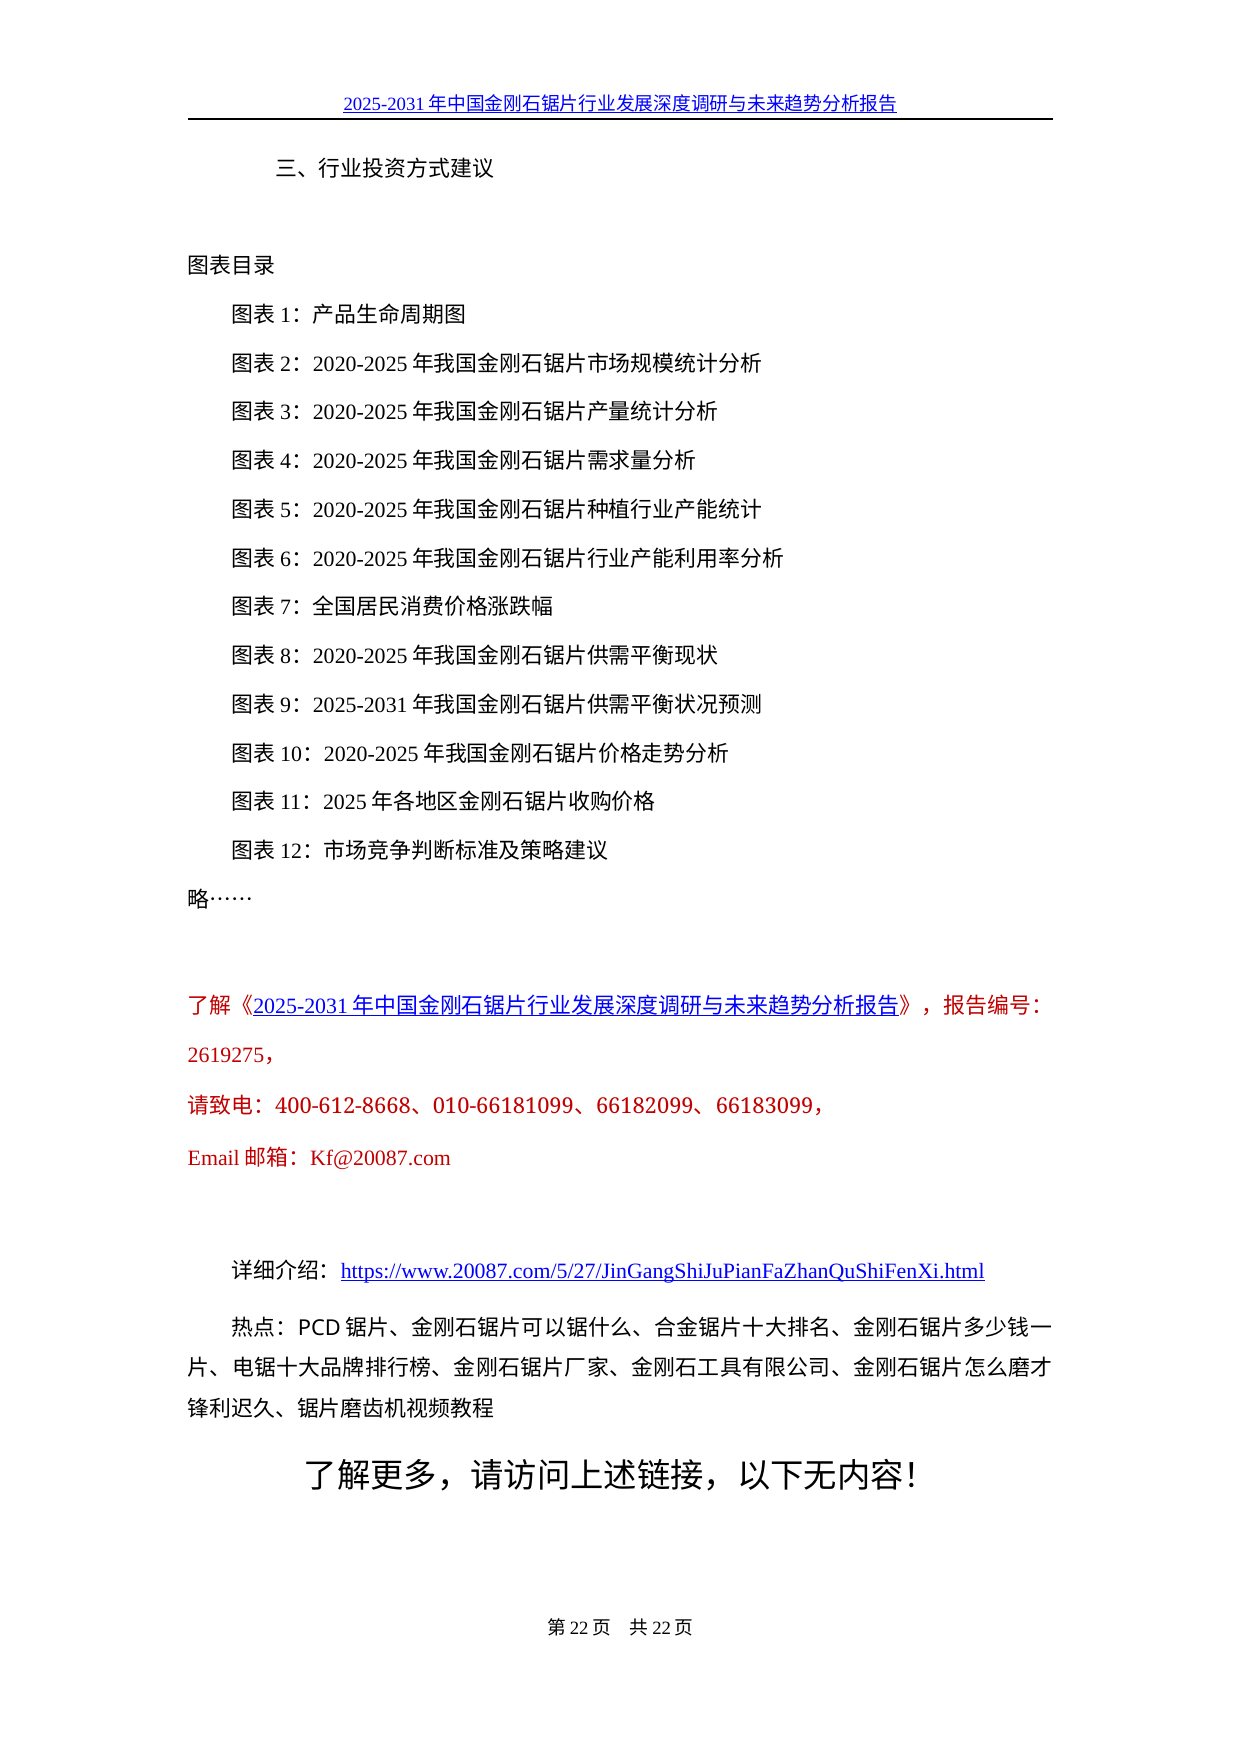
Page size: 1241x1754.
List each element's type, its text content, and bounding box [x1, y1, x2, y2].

text 详细介绍：https://www.20087.com/5/27/JinGangShiJuPianFaZhanQuShiFenXi.html [187, 1253, 1053, 1285]
text 请致电：400-612-8668、010-66181099、66182099、66183099， [187, 1088, 1053, 1121]
text Email邮箱：Kf@20087.com [187, 1140, 1053, 1172]
text 热点：PCD锯片、金刚石锯片可以锯什么、合金锯片十大排名、金刚石锯片多少钱一片、电锯十大品牌排行榜、金刚石锯片厂家、金刚石工具有限公司、金刚石锯片怎么磨才锋利迟久、锯片磨齿机视频教程 [187, 1309, 1053, 1423]
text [187, 150, 1053, 914]
title 了解更多，请访问上述链接，以下无内容！ [187, 1441, 1053, 1506]
text 了解《2025-2031年中国金刚石锯片行业发展深度调研与未来趋势分析报告》，报告编号：2619275， [187, 988, 1053, 1069]
